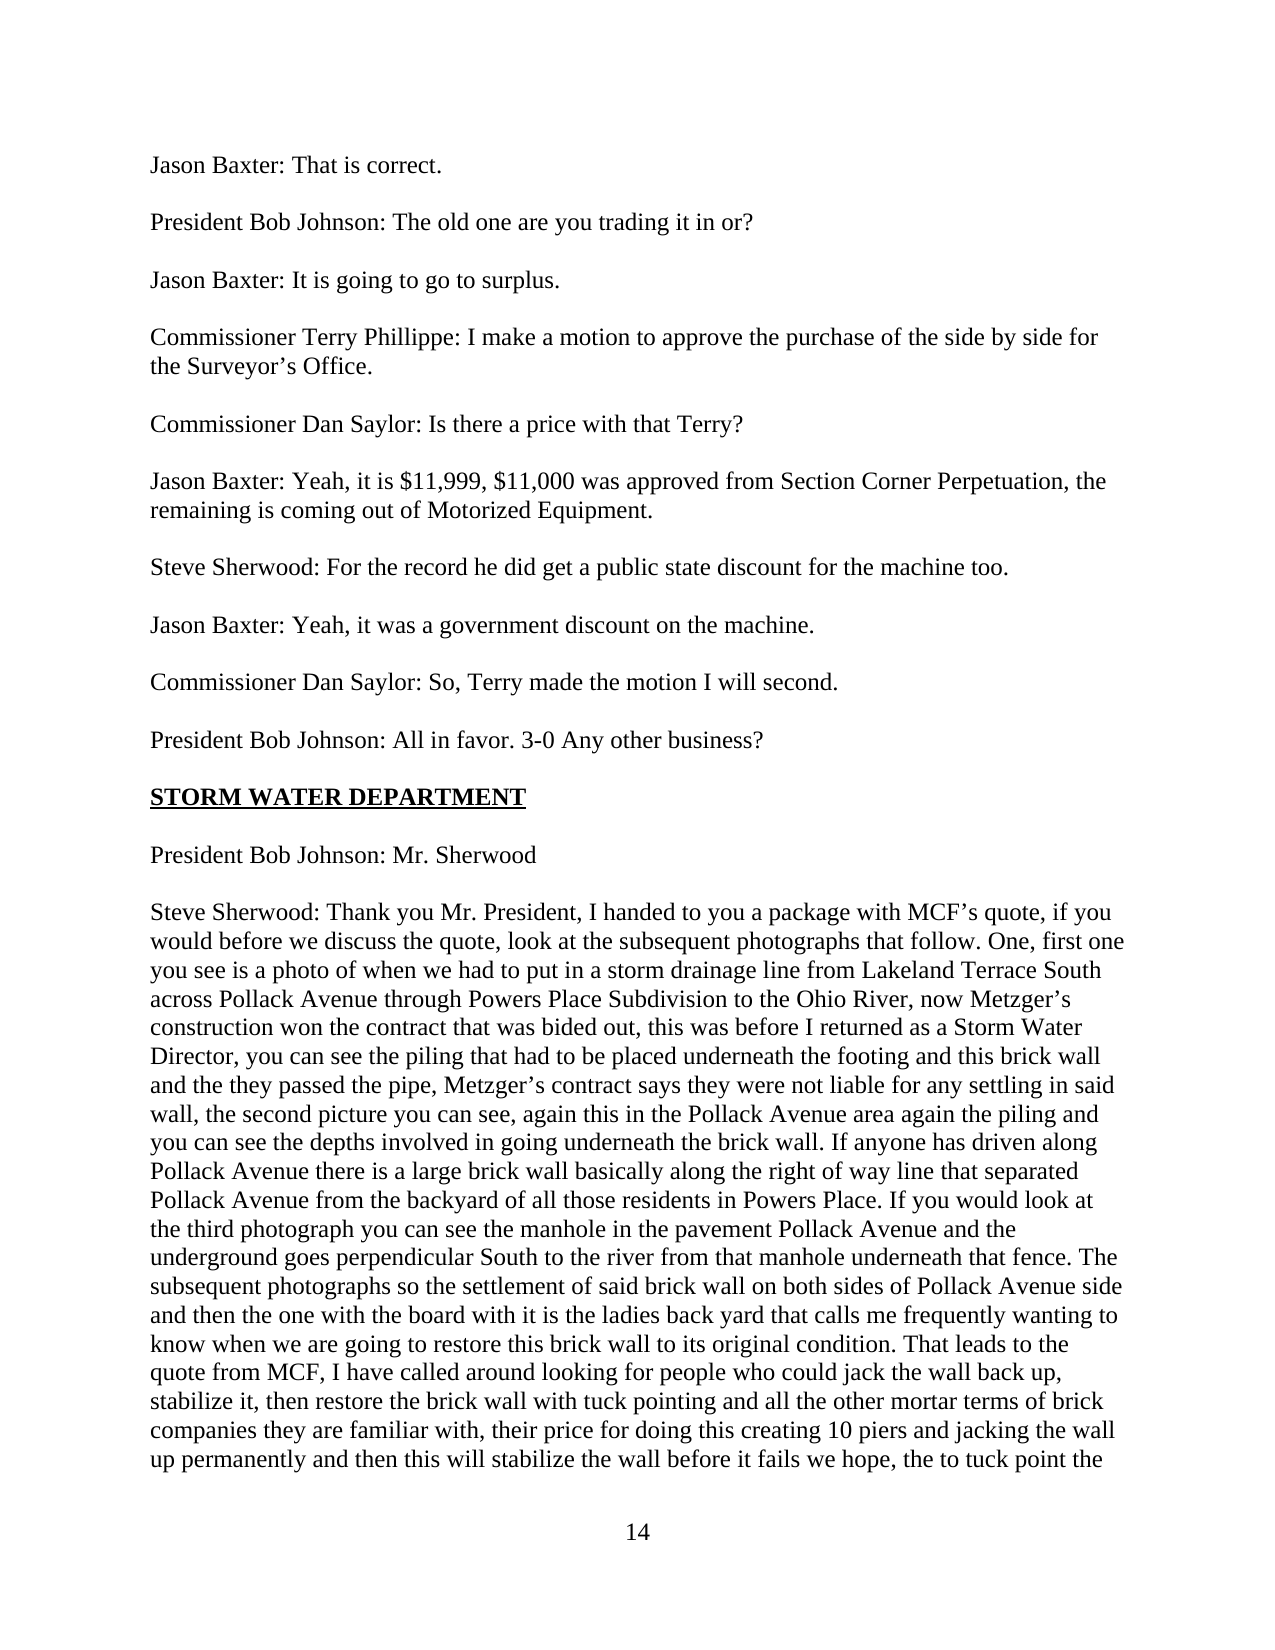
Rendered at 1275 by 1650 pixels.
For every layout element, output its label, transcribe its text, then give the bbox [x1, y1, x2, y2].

text President Bob Johnson: The old one are you trading it in or? [150, 207, 1125, 236]
text Jason Baxter: Yeah, it was a government discount on the machine. [150, 610, 1125, 639]
text STORM WATER DEPARTMENT [150, 782, 1125, 811]
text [150, 897, 1125, 1472]
text Commissioner Terry Phillippe: I make a motion to approve the purchase of the side by side for the Surveyor’s Office. [150, 322, 1125, 380]
text Jason Baxter: Yeah, it is $11,999, $11,000 was approved from Section Corner Perpetuation, the remaining is coming out of Motorized Equipment. [150, 466, 1125, 524]
text Jason Baxter: It is going to go to surplus. [150, 265, 1125, 294]
text Commissioner Dan Saylor: Is there a price with that Terry? [150, 409, 1125, 437]
text President Bob Johnson: Mr. Sherwood [150, 840, 1125, 869]
text President Bob Johnson: All in favor. 3-0 Any other business? [150, 725, 1125, 754]
text Jason Baxter: That is correct. [150, 150, 1125, 179]
text Steve Sherwood: For the record he did get a public state discount for the machine too. [150, 552, 1125, 581]
text Commissioner Dan Saylor: So, Terry made the motion I will second. [150, 667, 1125, 696]
